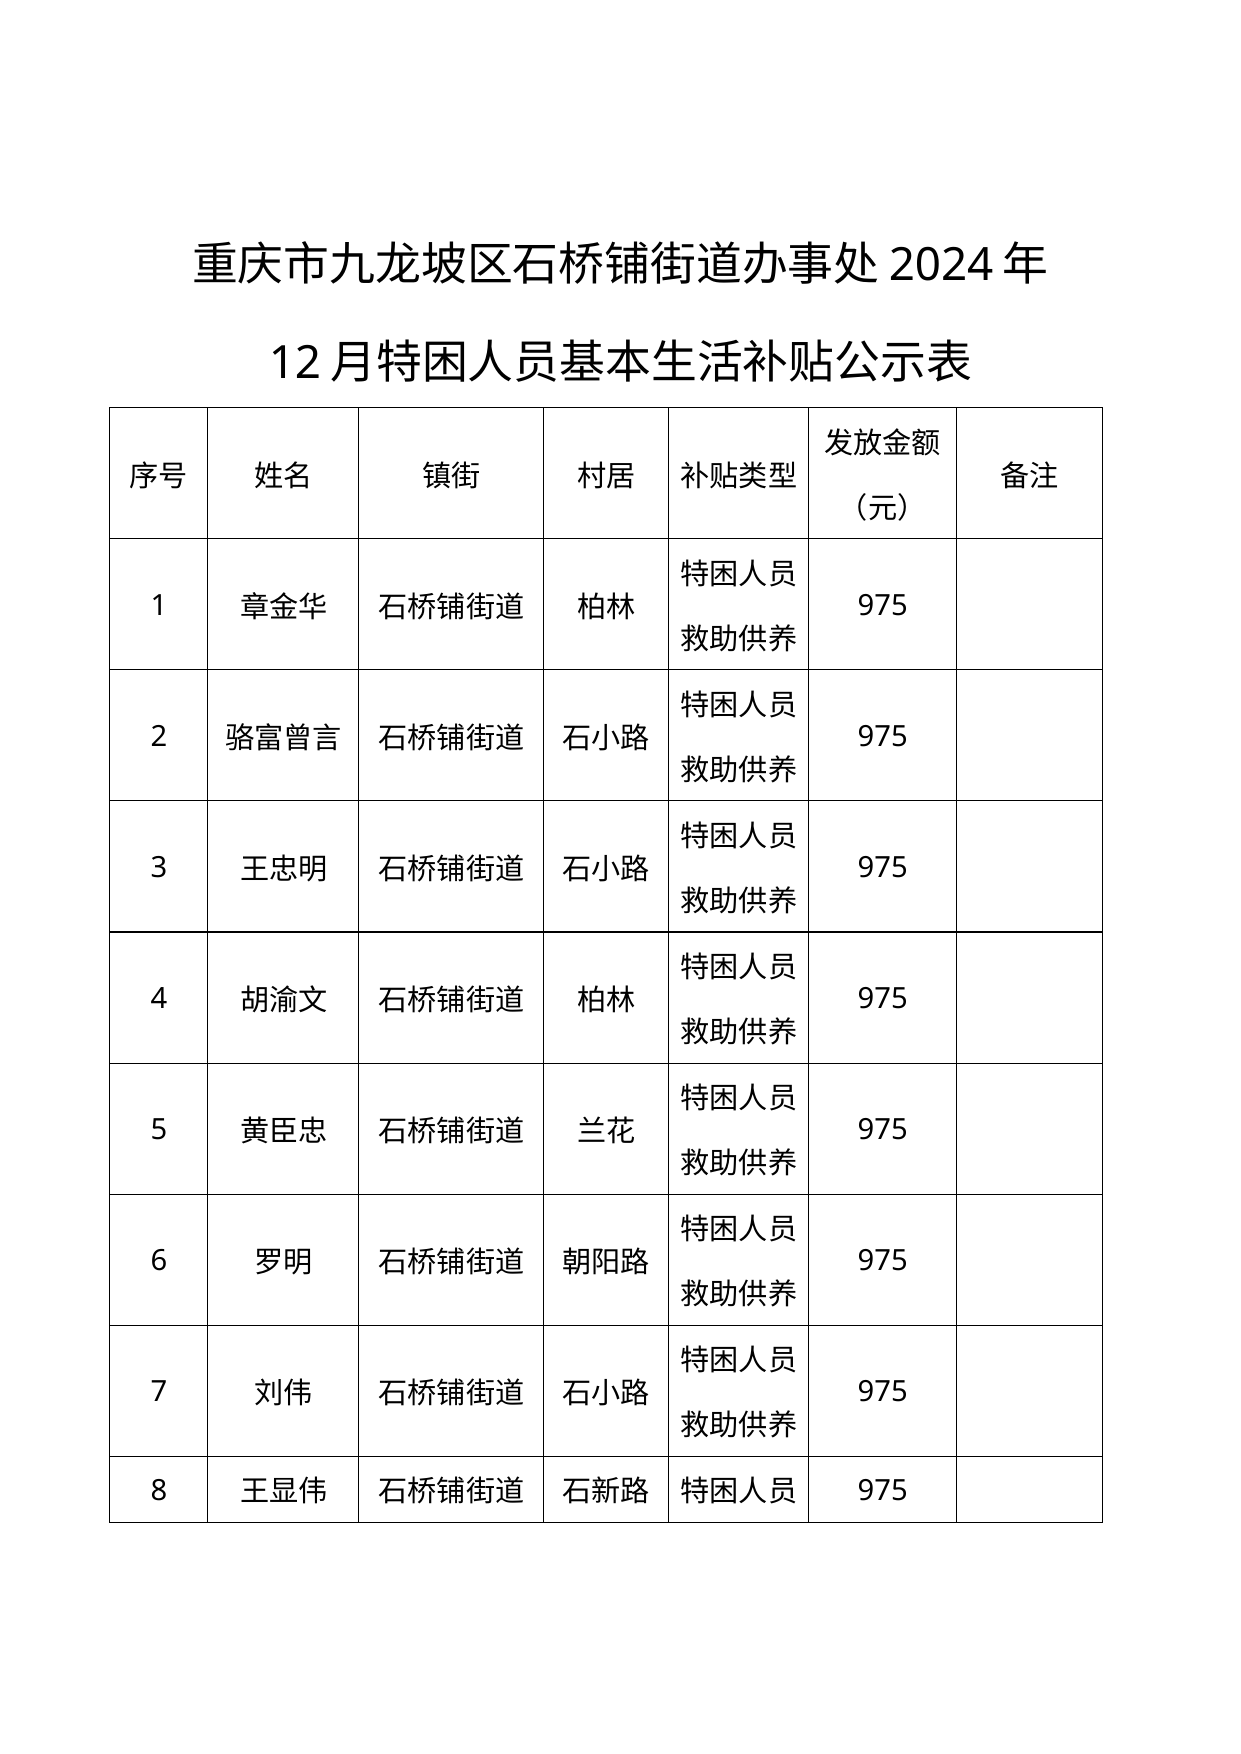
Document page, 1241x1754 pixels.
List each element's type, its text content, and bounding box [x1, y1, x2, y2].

table_cell [957, 1326, 1102, 1456]
table_cell 黄臣忠 [208, 1064, 358, 1193]
table_cell 特困人员救助供养 [669, 1326, 808, 1456]
table_cell 2 [110, 670, 207, 800]
table_cell [957, 1457, 1102, 1522]
table_cell 石小路 [544, 1326, 668, 1456]
table_header 镇街 [359, 408, 543, 538]
table_cell 3 [110, 801, 207, 931]
table_cell [957, 1064, 1102, 1193]
table_cell 骆富曾言 [208, 670, 358, 800]
table_cell 章金华 [208, 539, 358, 669]
table_cell [957, 1195, 1102, 1324]
table_cell 王忠明 [208, 801, 358, 931]
table_cell 8 [110, 1457, 207, 1522]
table_cell 石小路 [544, 670, 668, 800]
table_cell 特困人员救助供养 [669, 1195, 808, 1324]
table_cell 柏林 [544, 539, 668, 669]
table_cell 石桥铺街道 [359, 1064, 543, 1193]
table_cell 胡渝文 [208, 933, 358, 1062]
table_cell 柏林 [544, 933, 668, 1062]
table_cell 朝阳路 [544, 1195, 668, 1324]
table_cell 4 [110, 933, 207, 1062]
table_cell 975 [809, 1064, 956, 1193]
table_cell 6 [110, 1195, 207, 1324]
table_cell 石桥铺街道 [359, 1195, 543, 1324]
table_cell 特困人员救助供养 [669, 1457, 808, 1522]
table_cell 7 [110, 1326, 207, 1456]
table_header 村居 [544, 408, 668, 538]
table_cell 特困人员救助供养 [669, 1064, 808, 1193]
table_header 姓名 [208, 408, 358, 538]
table_cell 975 [809, 1457, 956, 1522]
table_header 补贴类型 [669, 408, 808, 538]
text 12月特困人员基本生活补贴公示表 [151, 310, 1089, 407]
table_cell 石桥铺街道 [359, 539, 543, 669]
table_cell 石桥铺街道 [359, 670, 543, 800]
table_cell 特困人员救助供养 [669, 801, 808, 931]
table_header 发放金额（元） [809, 408, 956, 538]
table_cell 975 [809, 1195, 956, 1324]
table_header 备注 [957, 408, 1102, 538]
table_cell [957, 933, 1102, 1062]
table_cell 特困人员救助供养 [669, 933, 808, 1062]
table_cell 975 [809, 670, 956, 800]
table_cell 石桥铺街道 [359, 933, 543, 1062]
table_cell 特困人员救助供养 [669, 539, 808, 669]
table_cell 刘伟 [208, 1326, 358, 1456]
table_cell 罗明 [208, 1195, 358, 1324]
table_cell 975 [809, 1326, 956, 1456]
table_cell [957, 670, 1102, 800]
table_cell 975 [809, 801, 956, 931]
table_cell 石小路 [544, 801, 668, 931]
table_cell 王显伟 [208, 1457, 358, 1522]
table_cell 975 [809, 933, 956, 1062]
text 重庆市九龙坡区石桥铺街道办事处2024年 [151, 212, 1089, 310]
table_cell 石桥铺街道 [359, 801, 543, 931]
table_cell 975 [809, 539, 956, 669]
table_cell 石桥铺街道 [359, 1326, 543, 1456]
table_header 序号 [110, 408, 207, 538]
table_cell [957, 801, 1102, 931]
table_cell 1 [110, 539, 207, 669]
table_cell [957, 539, 1102, 669]
table_cell 石新路 [544, 1457, 668, 1522]
table_cell 兰花 [544, 1064, 668, 1193]
table_cell 特困人员救助供养 [669, 670, 808, 800]
table_cell 石桥铺街道 [359, 1457, 543, 1522]
table_cell 5 [110, 1064, 207, 1193]
